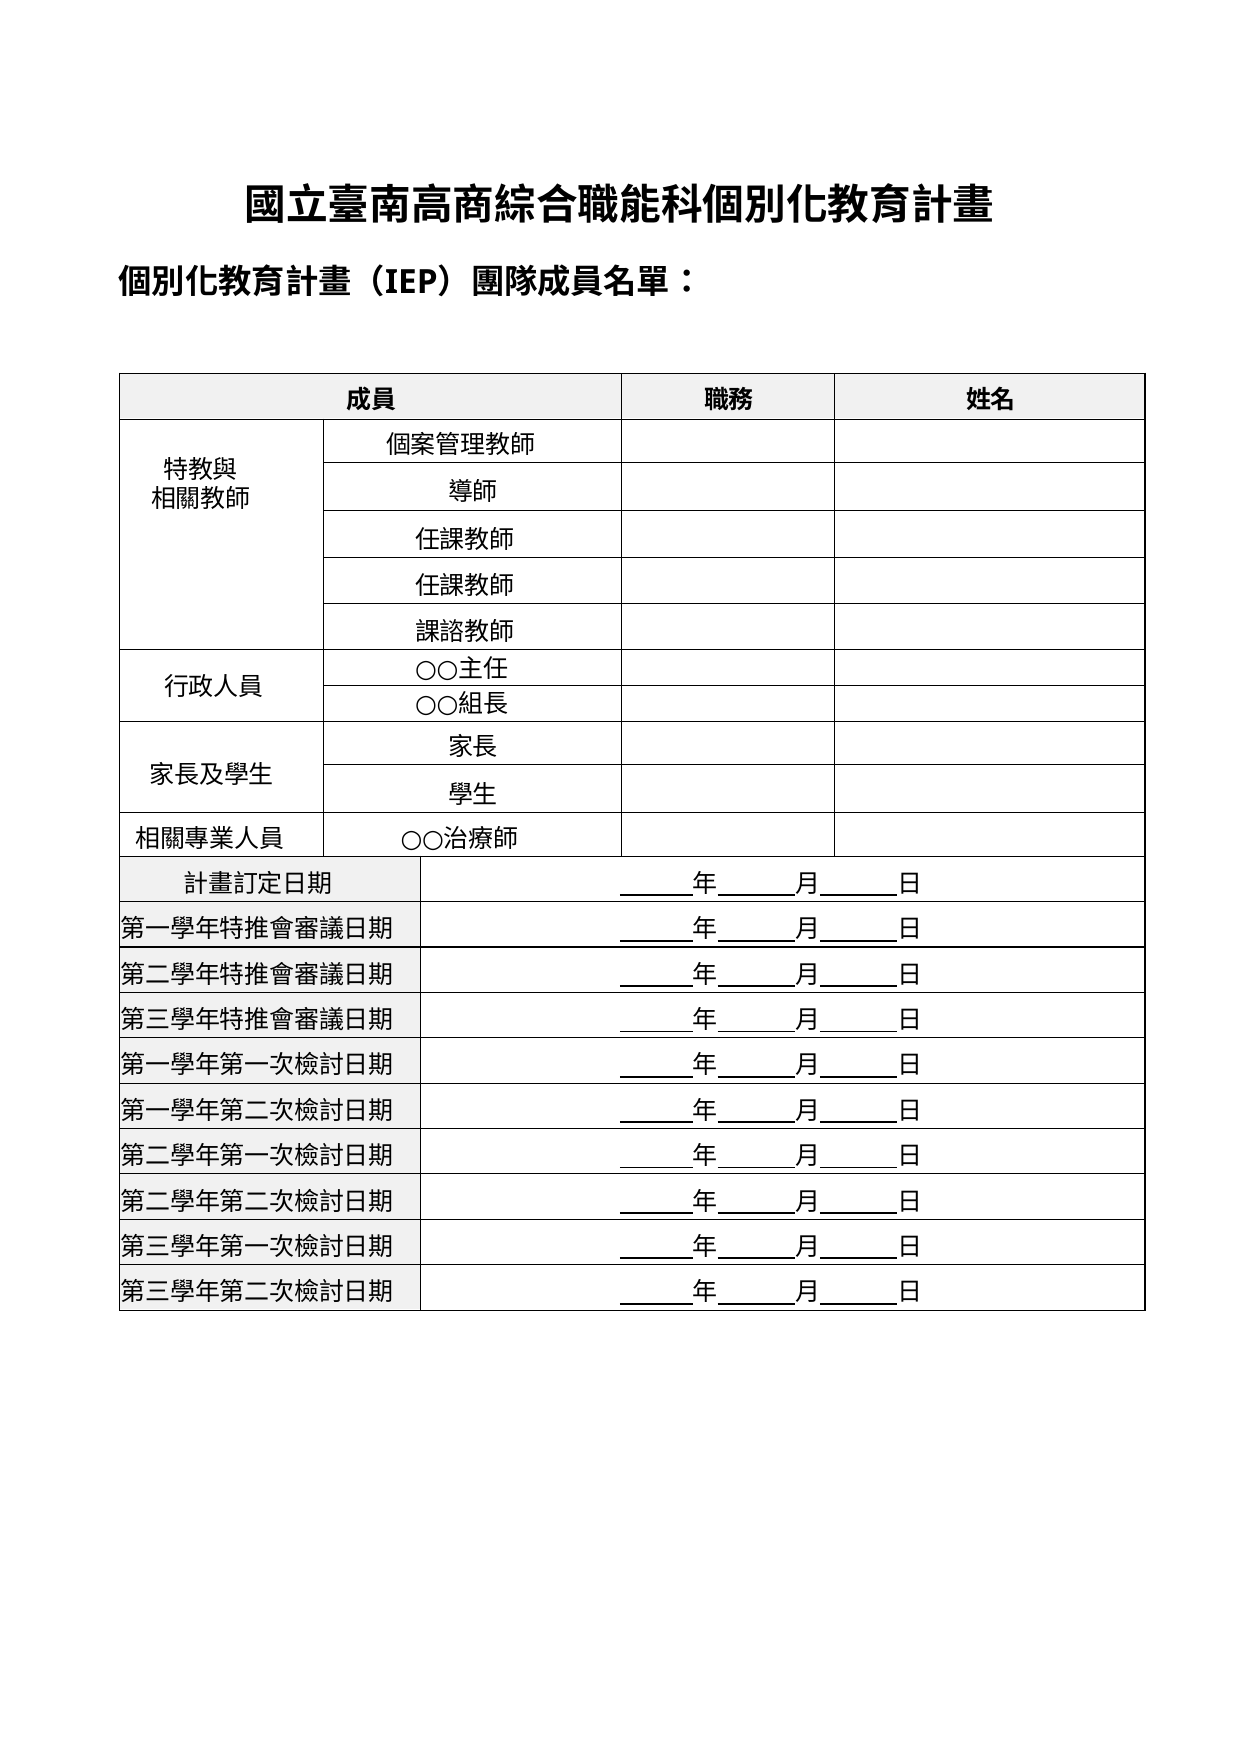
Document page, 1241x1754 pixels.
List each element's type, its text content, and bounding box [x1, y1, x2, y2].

table_cell 年 月 日 [421, 1265, 1144, 1309]
table_header 姓名 [835, 374, 1144, 418]
text 國立臺南高商綜合職能科個別化教育計畫 [37, 171, 1201, 232]
table_cell [835, 650, 1144, 685]
table_cell 年 月 日 [421, 1174, 1144, 1219]
table_header 成員 [120, 374, 621, 418]
table_cell 相關專業人員 [120, 813, 323, 856]
table_cell [622, 722, 834, 764]
table_cell 學生 [324, 765, 621, 812]
table_cell 年 月 日 [421, 948, 1144, 992]
table_cell 任課教師 [324, 511, 621, 557]
table_cell 導師 [324, 463, 621, 509]
table_cell 第三學年特推會審議日期 [120, 993, 420, 1037]
table_cell [622, 686, 834, 721]
table_cell 第一學年第二次檢討日期 [120, 1084, 420, 1128]
table_cell 家長及學生 [120, 722, 323, 812]
table_cell [622, 650, 834, 685]
table_cell [835, 722, 1144, 764]
table_cell 年 月 日 [421, 993, 1144, 1037]
table_cell 特教與 相關教師 [120, 420, 323, 649]
table_cell [835, 604, 1144, 649]
table_cell [622, 511, 834, 557]
table_cell 年 月 日 [421, 1220, 1144, 1264]
table_cell [622, 765, 834, 812]
table_cell [835, 420, 1144, 462]
table_cell [835, 463, 1144, 509]
table_cell 第三學年第一次檢討日期 [120, 1220, 420, 1264]
table_cell [835, 765, 1144, 812]
table_cell 計畫訂定日期 [120, 857, 420, 901]
table_cell ○○治療師 [324, 813, 621, 856]
table_cell 第一學年第一次檢討日期 [120, 1038, 420, 1083]
table_cell 家長 [324, 722, 621, 764]
table_cell [835, 558, 1144, 603]
table_cell ○○主任 [324, 650, 621, 685]
table_cell 任課教師 [324, 558, 621, 603]
table_cell 年 月 日 [421, 1129, 1144, 1173]
table_cell 課諮教師 [324, 604, 621, 649]
table_cell [835, 813, 1144, 856]
table_cell 年 月 日 [421, 857, 1144, 901]
table_cell [835, 686, 1144, 721]
table_cell 第二學年第一次檢討日期 [120, 1129, 420, 1173]
table_cell [622, 558, 834, 603]
table_cell [835, 511, 1144, 557]
table_cell [622, 604, 834, 649]
text 個別化教育計畫（IEP）團隊成員名單： [118, 255, 1201, 304]
table_cell ○○組長 [324, 686, 621, 721]
table_cell [622, 813, 834, 856]
table_cell 第三學年第二次檢討日期 [120, 1265, 420, 1309]
table_header 職務 [622, 374, 834, 418]
table_cell [622, 463, 834, 509]
table_cell [622, 420, 834, 462]
table_cell 第一學年特推會審議日期 [120, 902, 420, 946]
table_cell 個案管理教師 [324, 420, 621, 462]
table_cell 年 月 日 [421, 1084, 1144, 1128]
table_cell 第二學年特推會審議日期 [120, 948, 420, 992]
table_cell 年 月 日 [421, 902, 1144, 946]
table_cell 年 月 日 [421, 1038, 1144, 1083]
table_cell 行政人員 [120, 650, 323, 721]
table_cell 第二學年第二次檢討日期 [120, 1174, 420, 1219]
